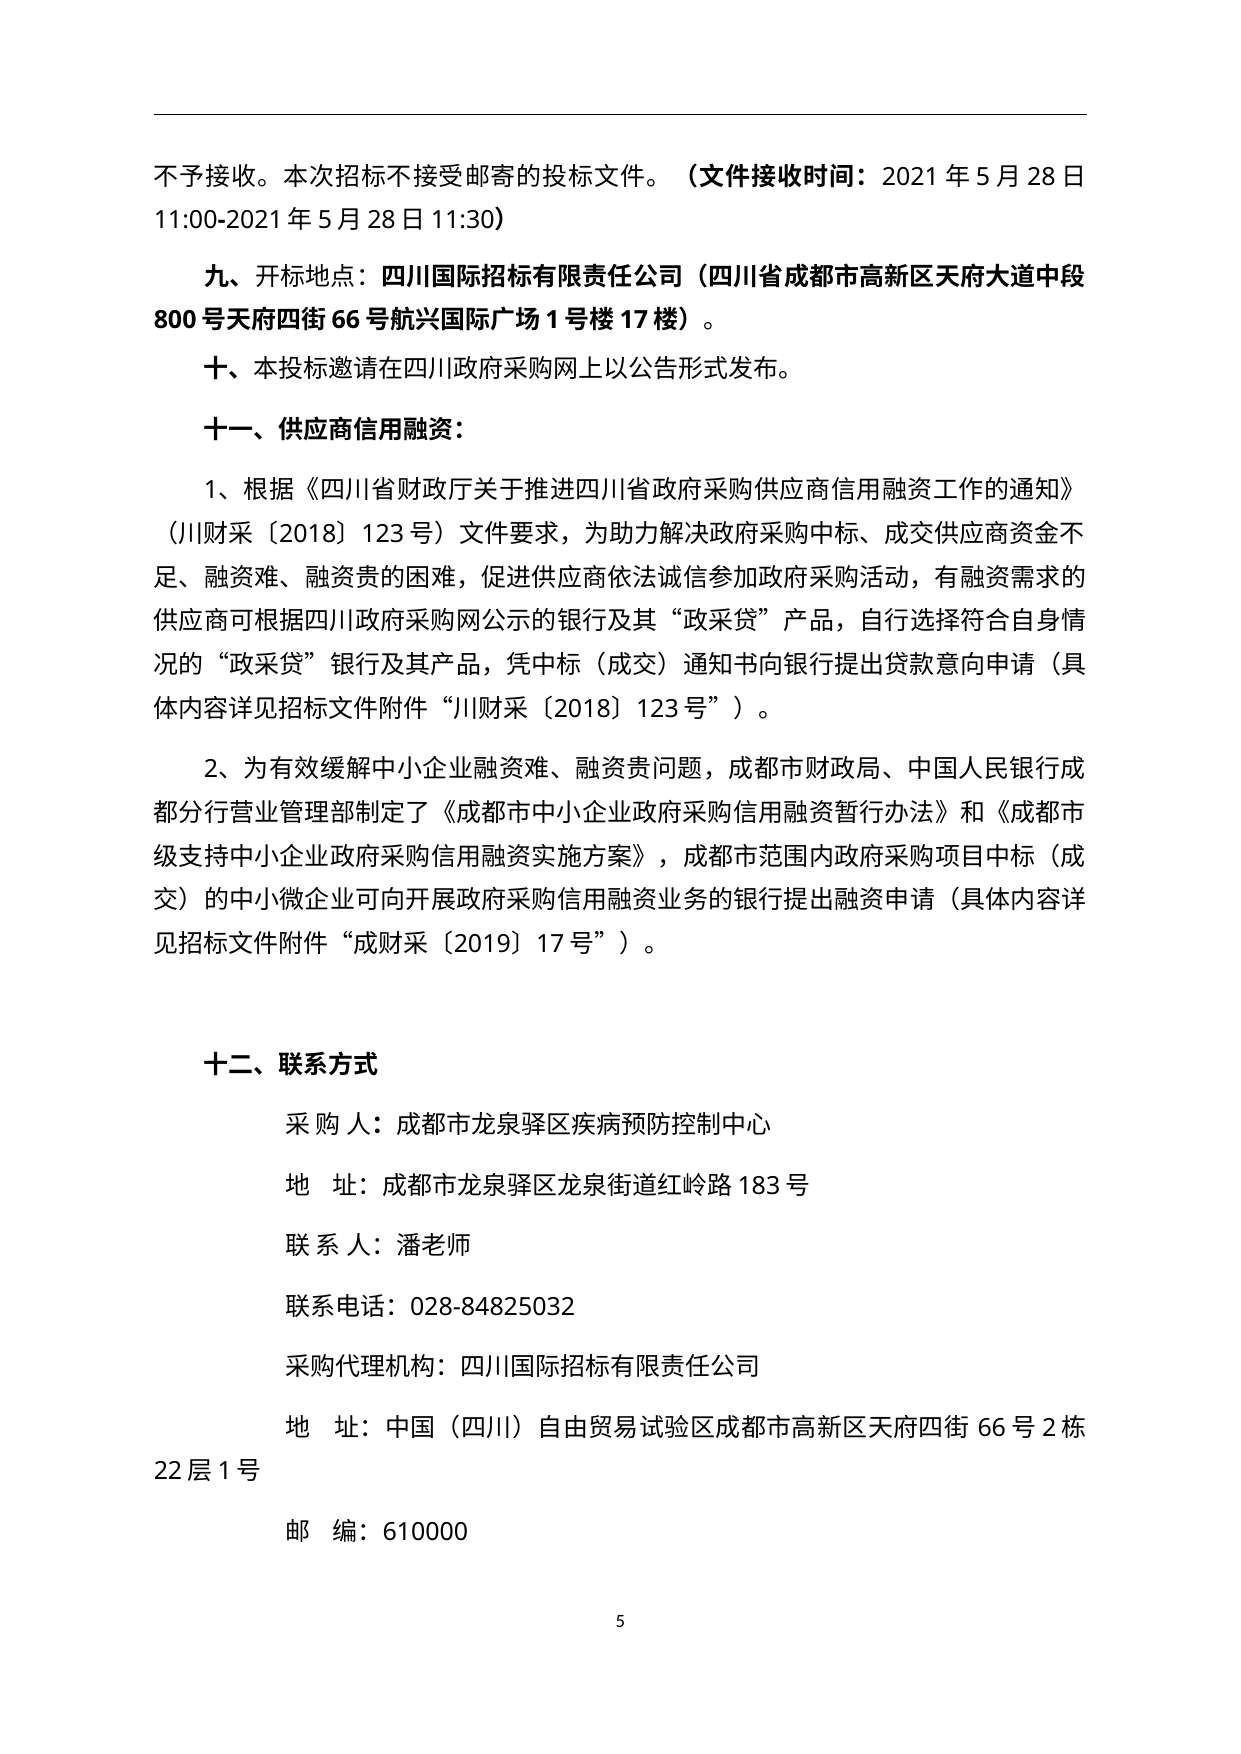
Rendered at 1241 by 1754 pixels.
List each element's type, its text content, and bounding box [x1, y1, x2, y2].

text 十二、联系方式 [153, 1038, 1087, 1082]
text 联 系 人：潘老师 [153, 1220, 1087, 1263]
text 地 址：成都市龙泉驿区龙泉街道红岭路183号 [153, 1159, 1087, 1203]
text 采 购 人：成都市龙泉驿区疾病预防控制中心 [153, 1099, 1087, 1143]
text 十一、供应商信用融资： [153, 403, 1087, 447]
text 采购代理机构：四川国际招标有限责任公司 [153, 1341, 1087, 1384]
text 联系电话：028-84825032 [153, 1280, 1087, 1324]
text 十、本投标邀请在四川政府采购网上以公告形式发布。 [153, 343, 1087, 386]
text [153, 150, 1087, 237]
text 2、为有效缓解中小企业融资难、融资贵问题，成都市财政局、中国人民银行成都分行营业管理部制定了《成都市中小企业政府采购信用融资暂行办法》和《成都市级支持中小企业政府采购信用融资实施方案》，成都市范围内政府采购项目中标（成交）的中小微企业可向开展政府采购信用融资业务的银行提出融资申请（具体内容详见招标文件附件“成财采〔2019〕17号”）。 [153, 743, 1087, 961]
text 邮 编：610000 [153, 1505, 1087, 1549]
text 九、开标地点：四川国际招标有限责任公司（四川省成都市高新区天府大道中段800号天府四街66号航兴国际广场1号楼17楼）。 [153, 250, 1087, 337]
text 1、根据《四川省财政厅关于推进四川省政府采购供应商信用融资工作的通知》（川财采〔2018〕123号）文件要求，为助力解决政府采购中标、成交供应商资金不足、融资难、融资贵的困难，促进供应商依法诚信参加政府采购活动，有融资需求的供应商可根据四川政府采购网公示的银行及其“政采贷”产品，自行选择符合自身情况的“政采贷”银行及其产品，凭中标（成交）通知书向银行提出贷款意向申请（具体内容详见招标文件附件“川财采〔2018〕123号”）。 [153, 463, 1087, 726]
text 地 址：中国（四川）自由贸易试验区成都市高新区天府四街66号2栋22层1号 [153, 1401, 1087, 1488]
